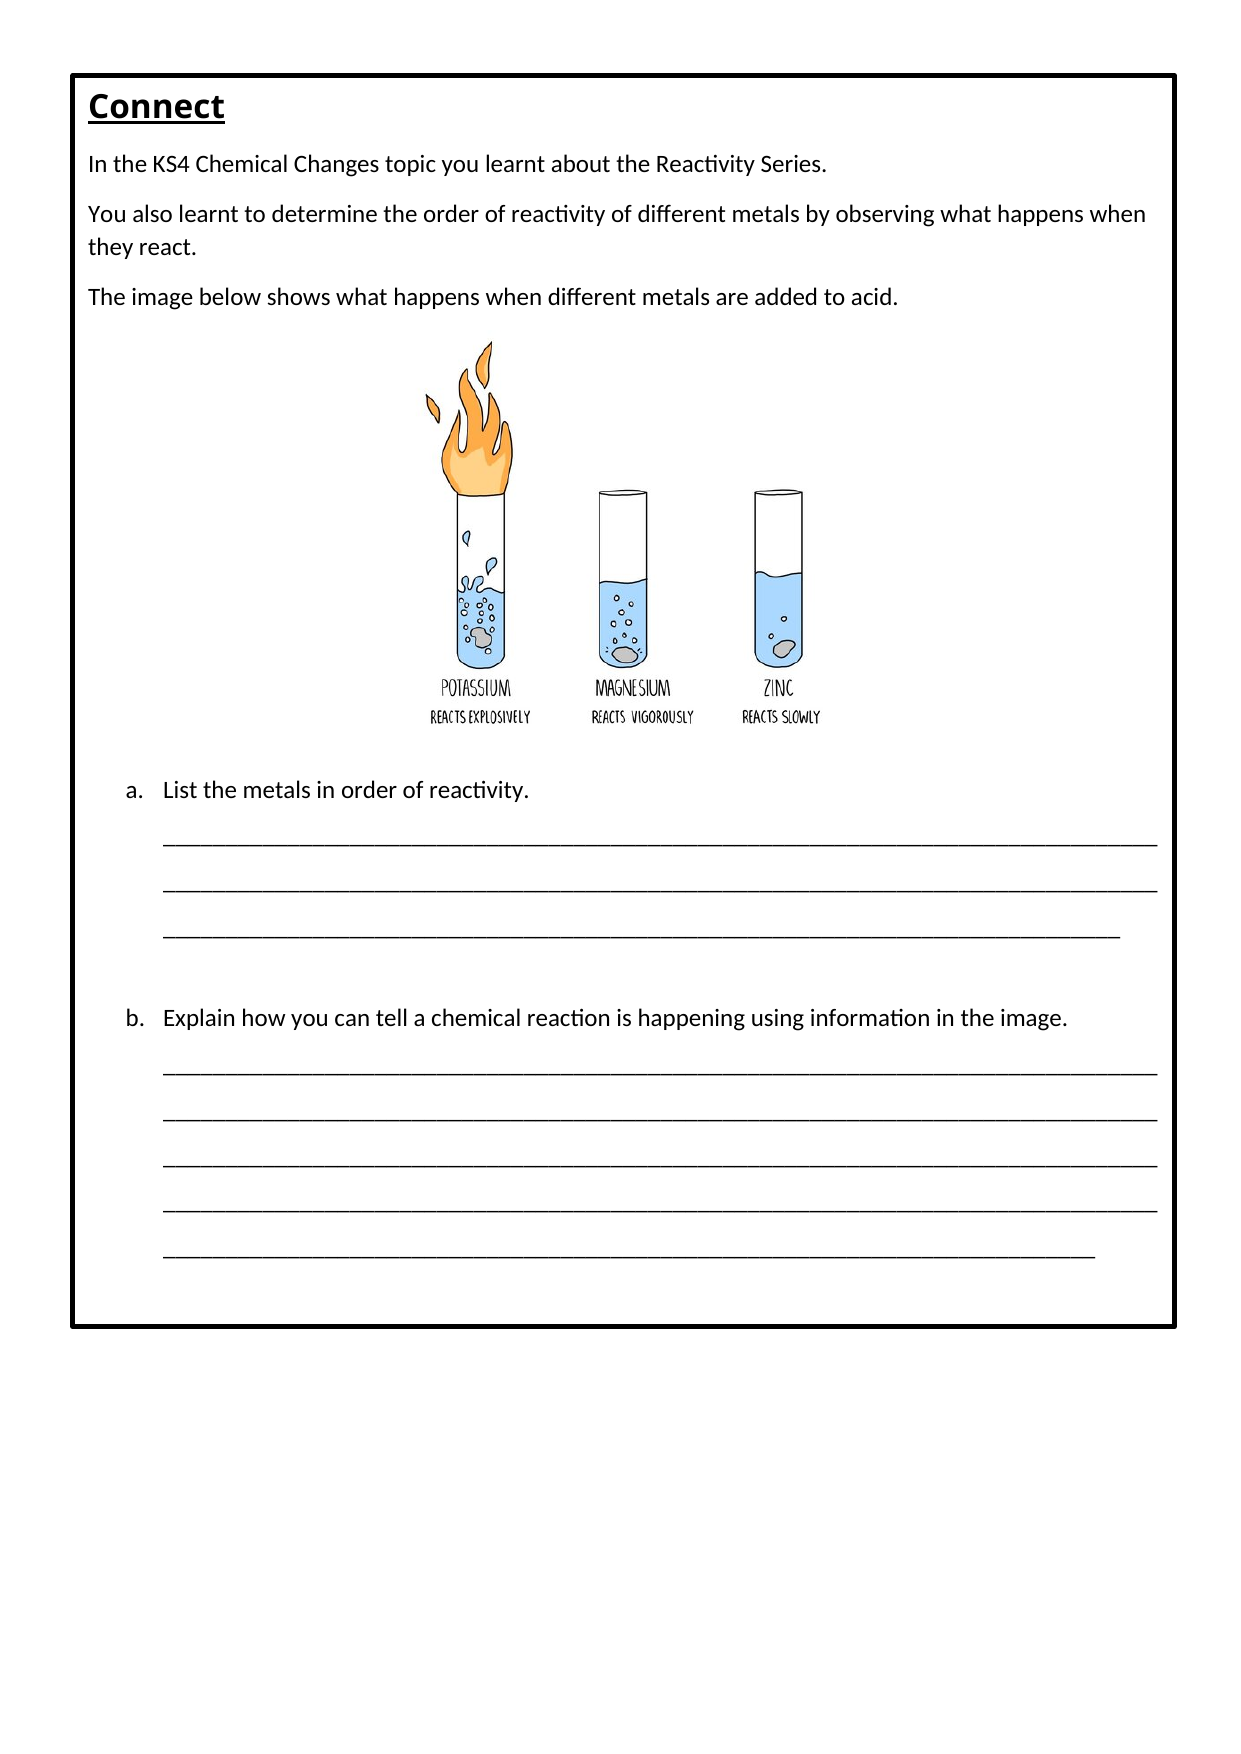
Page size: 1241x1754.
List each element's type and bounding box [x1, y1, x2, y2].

picture [401, 330, 847, 756]
